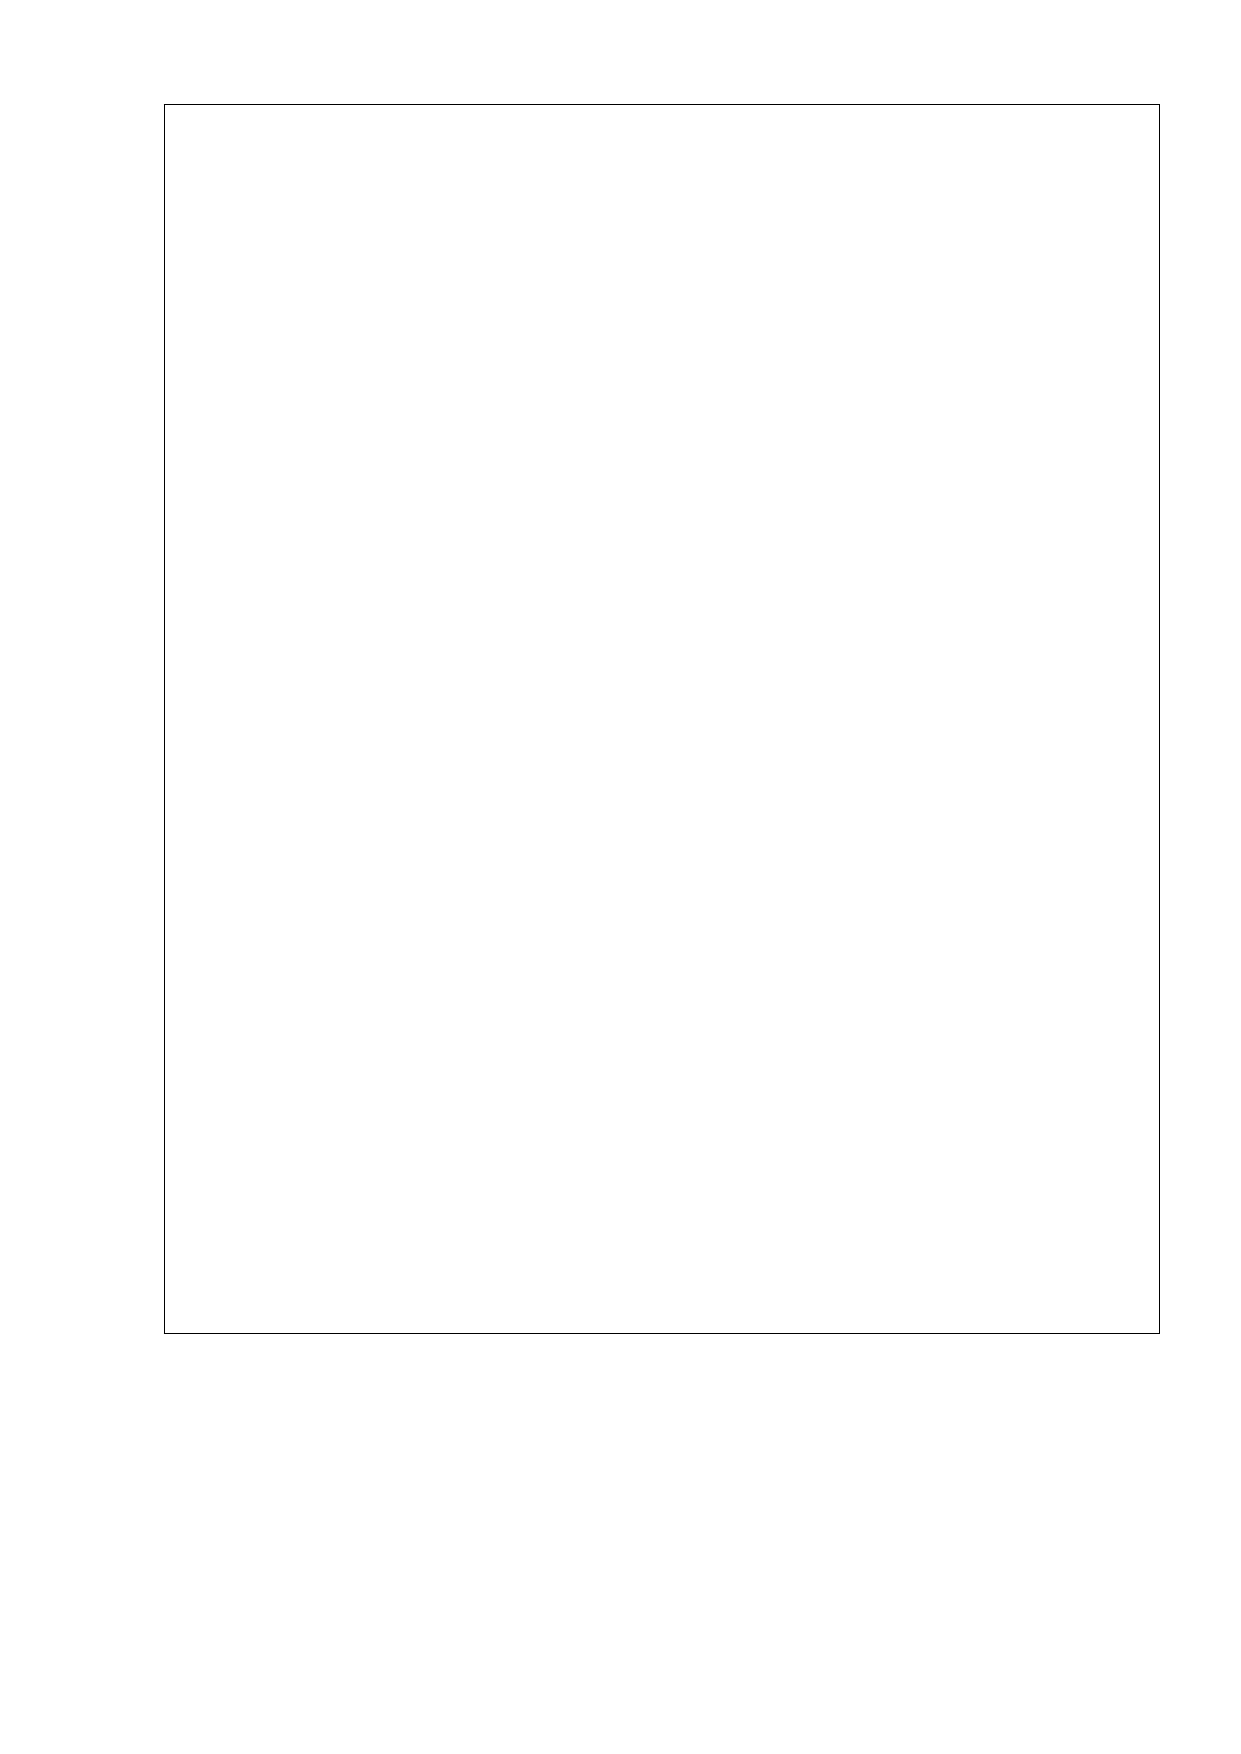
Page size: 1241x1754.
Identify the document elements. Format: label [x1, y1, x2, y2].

table_header [165, 105, 1159, 1333]
